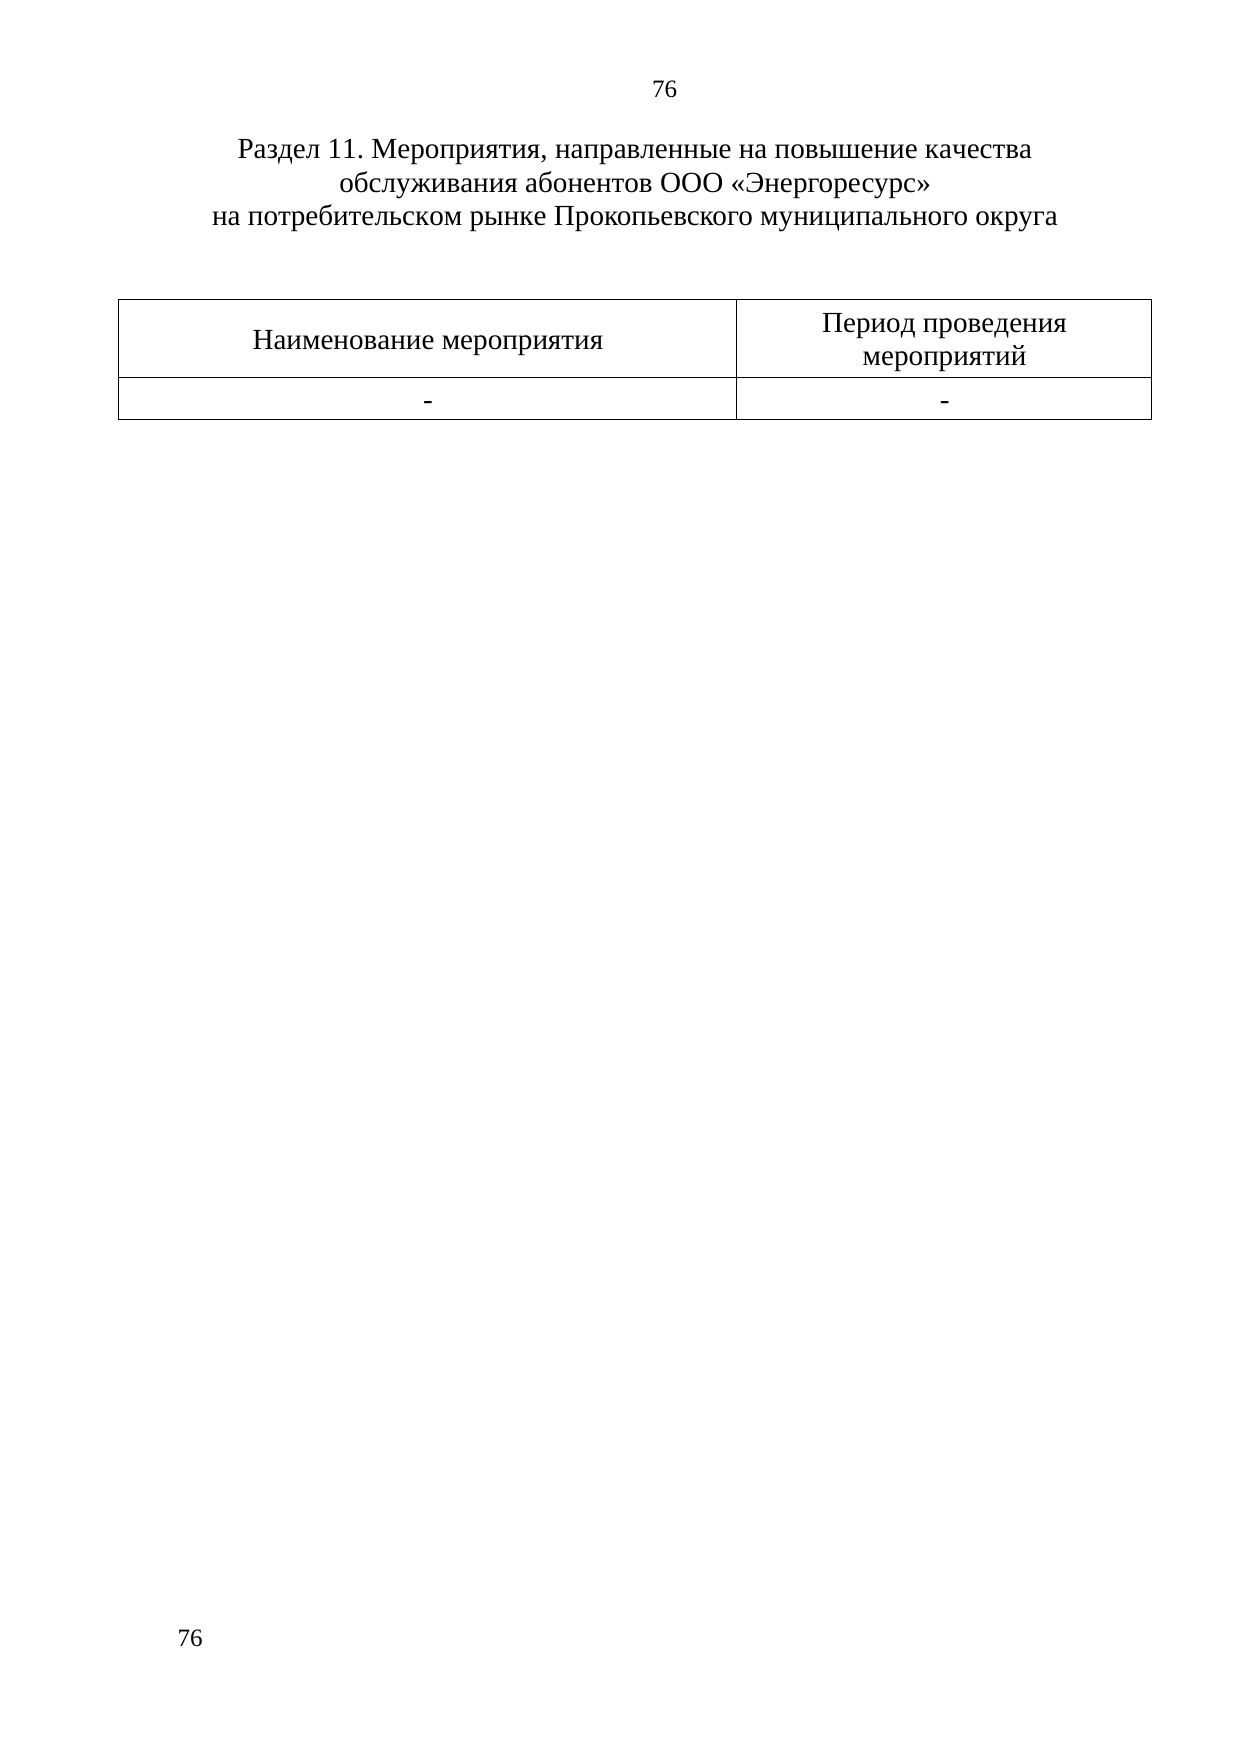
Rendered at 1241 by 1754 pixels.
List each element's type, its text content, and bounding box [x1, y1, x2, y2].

text Раздел 11. Мероприятия, направленные на повышение качества обслуживания абонентов ООО «Энергоресурс» [118, 131, 1152, 198]
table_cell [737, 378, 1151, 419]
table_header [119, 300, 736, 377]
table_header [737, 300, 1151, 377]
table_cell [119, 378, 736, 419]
text на потребительском рынке Прокопьевского муниципального округа [118, 198, 1152, 232]
